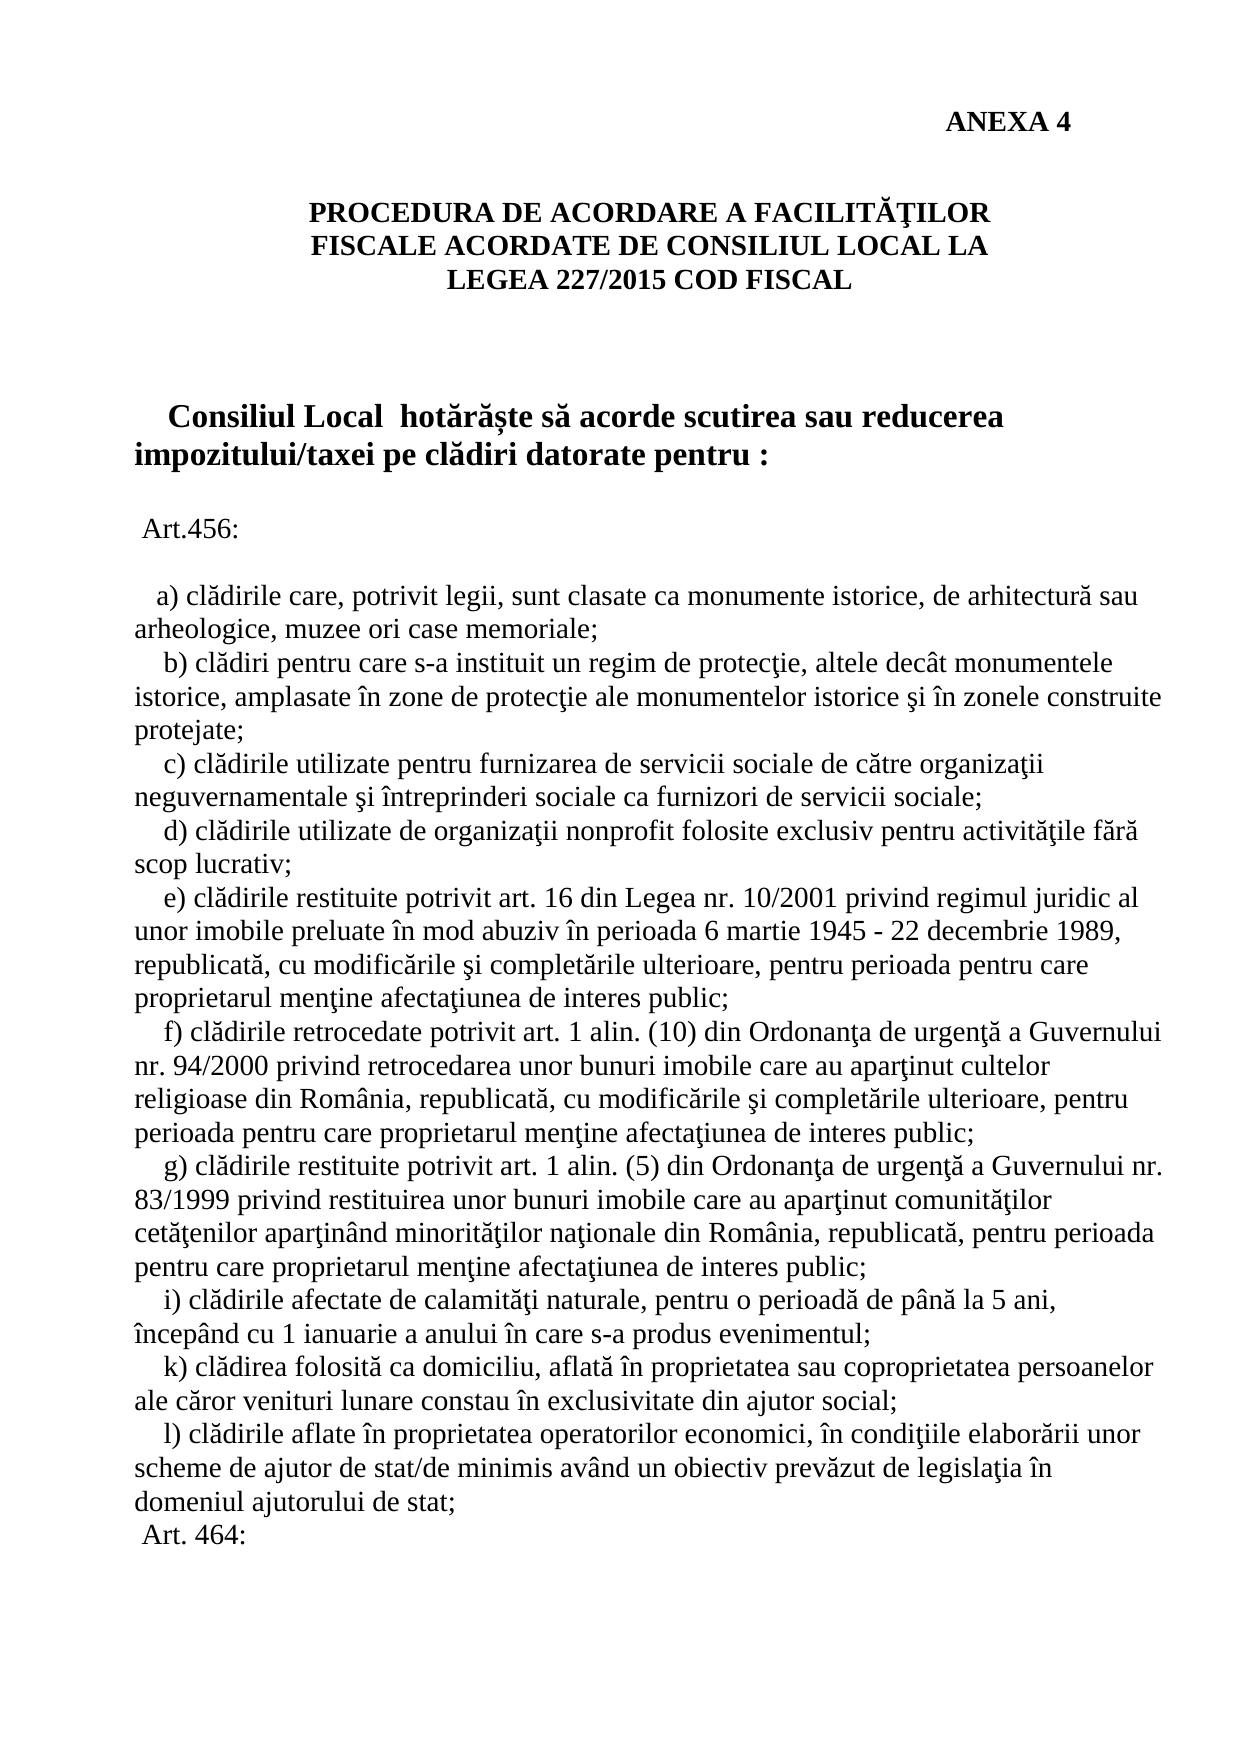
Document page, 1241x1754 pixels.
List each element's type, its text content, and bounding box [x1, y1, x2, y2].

text k) clădirea folosită ca domiciliu, aflată în proprietatea sau coproprietatea persoanelor ale căror venituri lunare constau în exclusivitate din ajutor social; [134, 1349, 1165, 1417]
text f) clădirile retrocedate potrivit art. 1 alin. (10) din Ordonanţa de urgenţă a Guvernului nr. 94/2000 privind retrocedarea unor bunuri imobile care au aparţinut cultelor religioase din România, republicată, cu modificările şi completările ulterioare, pentru perioada pentru care proprietarul menţine afectaţiunea de interes public; [134, 1014, 1165, 1148]
text g) clădirile restituite potrivit art. 1 alin. (5) din Ordonanţa de urgenţă a Guvernului nr. 83/1999 privind restituirea unor bunuri imobile care au aparţinut comunităţilor cetăţenilor aparţinând minorităţilor naţionale din România, republicată, pentru perioada pentru care proprietarul menţine afectaţiunea de interes public; [134, 1148, 1165, 1282]
text a) clădirile care, potrivit legii, sunt clasate ca monumente istorice, de arhitectură sau arheologice, muzee ori case memoriale; [134, 578, 1165, 645]
text Art. 464: [134, 1517, 1165, 1551]
text Consiliul Local hotărăște să acorde scutirea sau reducerea impozitului/taxei pe clădiri datorate pentru : [134, 396, 1165, 473]
text c) clădirile utilizate pentru furnizarea de servicii sociale de către organizaţii neguvernamentale şi întreprinderi sociale ca furnizori de servicii sociale; [134, 746, 1165, 813]
text ANEXA 4 [134, 104, 1165, 137]
text Art.456: [134, 511, 1165, 544]
text LEGEA 227/2015 COD FISCAL [134, 262, 1165, 295]
text PROCEDURA DE ACORDARE A FACILITĂŢILOR [134, 195, 1165, 228]
text d) clădirile utilizate de organizaţii nonprofit folosite exclusiv pentru activităţile fără scop lucrativ; [134, 813, 1165, 880]
text b) clădiri pentru care s-a instituit un regim de protecţie, altele decât monumentele istorice, amplasate în zone de protecţie ale monumentelor istorice şi în zonele construite protejate; [134, 645, 1165, 746]
text FISCALE ACORDATE DE CONSILIUL LOCAL LA [134, 228, 1165, 262]
text i) clădirile afectate de calamităţi naturale, pentru o perioadă de până la 5 ani, începând cu 1 ianuarie a anului în care s-a produs evenimentul; [134, 1282, 1165, 1349]
text e) clădirile restituite potrivit art. 16 din Legea nr. 10/2001 privind regimul juridic al unor imobile preluate în mod abuziv în perioada 6 martie 1945 - 22 decembrie 1989, republicată, cu modificările şi completările ulterioare, pentru perioada pentru care proprietarul menţine afectaţiunea de interes public; [134, 880, 1165, 1014]
text l) clădirile aflate în proprietatea operatorilor economici, în condiţiile elaborării unor scheme de ajutor de stat/de minimis având un obiectiv prevăzut de legislaţia în domeniul ajutorului de stat; [134, 1417, 1165, 1517]
